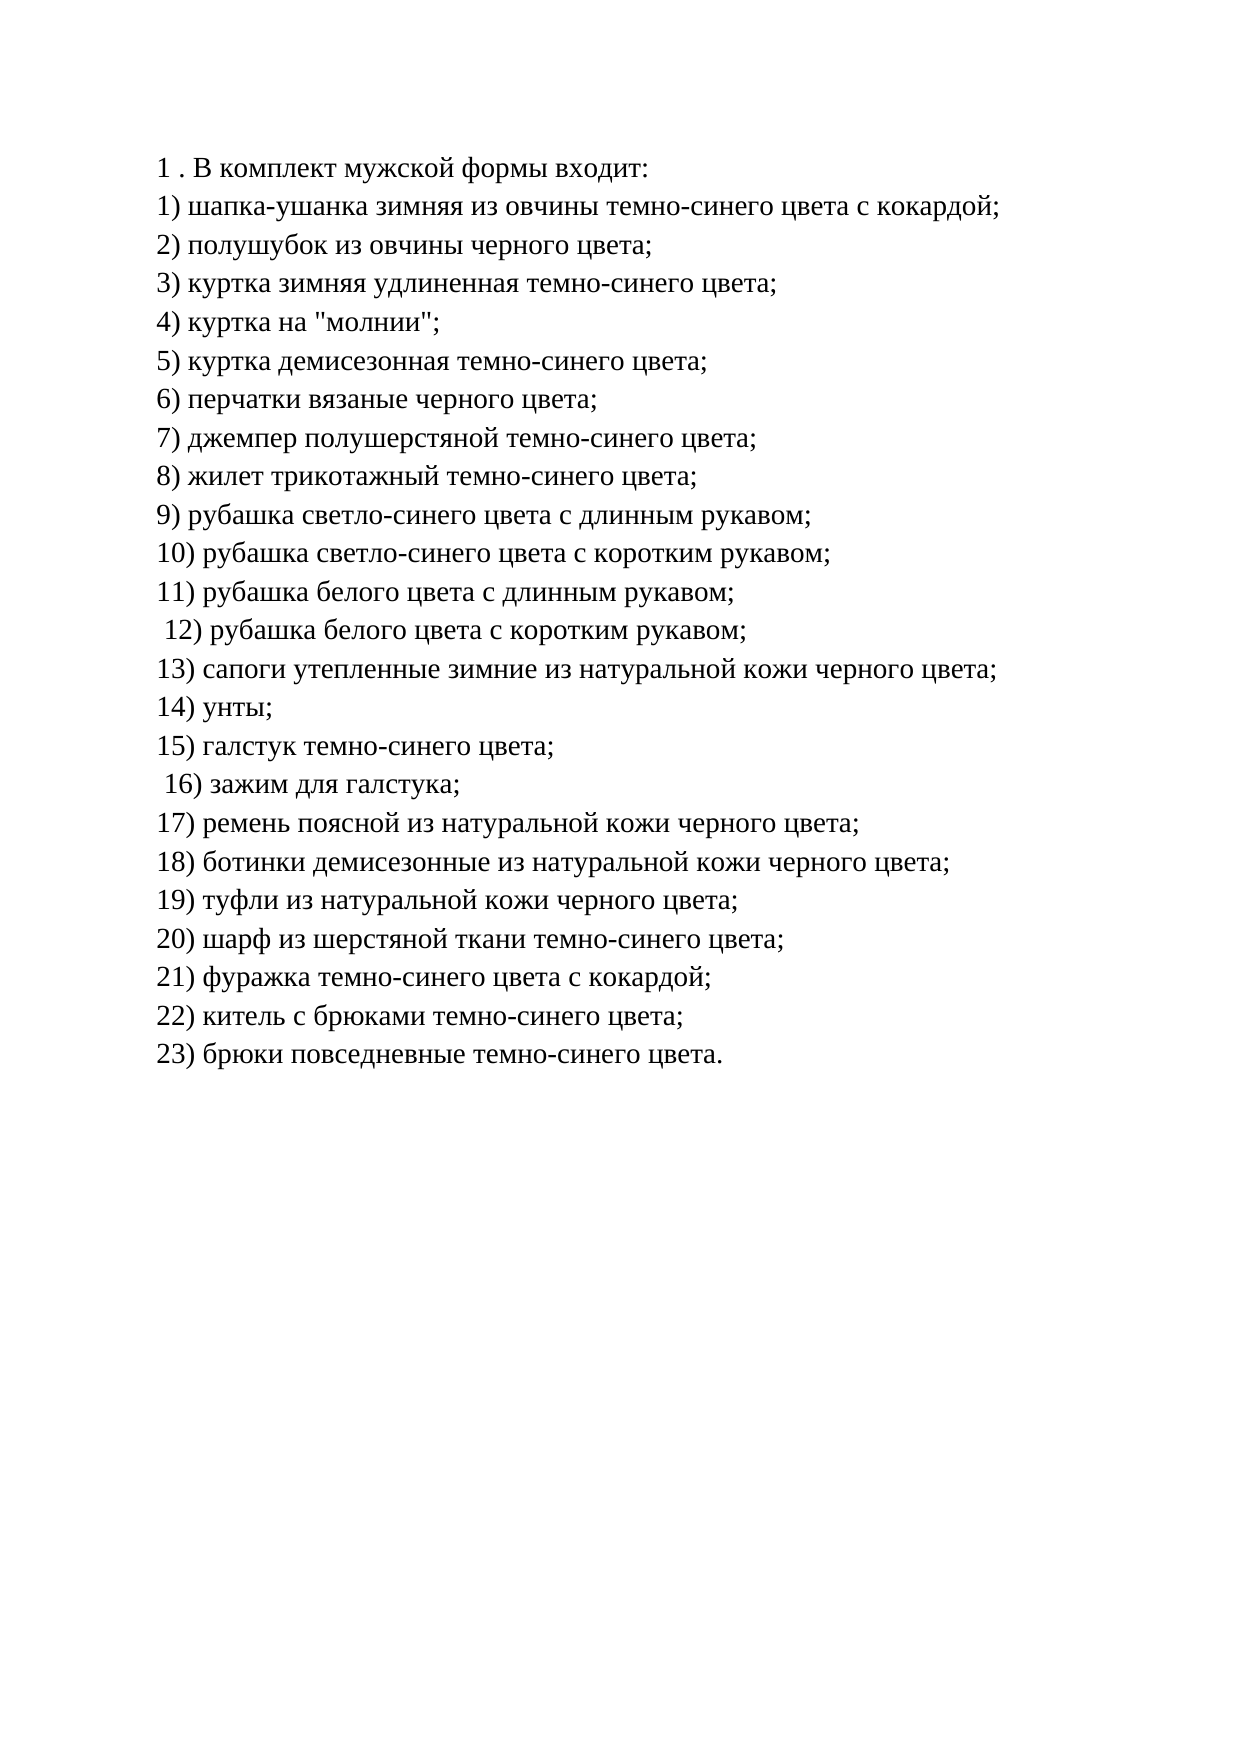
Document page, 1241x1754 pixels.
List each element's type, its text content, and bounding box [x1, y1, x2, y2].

text 20) шарф из шерстяной ткани темно-синего цвета; [112, 921, 1128, 954]
text 3) куртка зимняя удлиненная темно-синего цвета; [112, 266, 1128, 299]
text 22) китель с брюками темно-синего цвета; [112, 998, 1128, 1031]
text 18) ботинки демисезонные из натуральной кожи черного цвета; [112, 844, 1128, 877]
text 1 . В комплект мужской формы входит: [112, 150, 1128, 183]
text 15) галстук темно-синего цвета; [112, 728, 1128, 762]
text 11) рубашка белого цвета с длинным рукавом; [112, 574, 1128, 607]
text 17) ремень поясной из натуральной кожи черного цвета; [112, 805, 1128, 839]
text 8) жилет трикотажный темно-синего цвета; [112, 458, 1128, 492]
text 4) куртка на "молнии"; [112, 304, 1128, 338]
text 1) шапка-ушанка зимняя из овчины темно-синего цвета с кокардой; [112, 188, 1128, 222]
text 13) сапоги утепленные зимние из натуральной кожи черного цвета; [112, 651, 1128, 684]
text 5) куртка демисезонная темно-синего цвета; [112, 343, 1128, 376]
text 21) фуражка темно-синего цвета с кокардой; [112, 959, 1128, 993]
text 6) перчатки вязаные черного цвета; [112, 381, 1128, 415]
text 10) рубашка светло-синего цвета с коротким рукавом; [112, 535, 1128, 569]
text 19) туфли из натуральной кожи черного цвета; [112, 882, 1128, 916]
text 12) рубашка белого цвета с коротким рукавом; [112, 612, 1128, 646]
text 14) унты; [112, 689, 1128, 723]
text 9) рубашка светло-синего цвета с длинным рукавом; [112, 497, 1128, 530]
text 2) полушубок из овчины черного цвета; [112, 227, 1128, 261]
text 7) джемпер полушерстяной темно-синего цвета; [112, 420, 1128, 453]
text 16) зажим для галстука; [112, 767, 1128, 800]
text 23) брюки повседневные темно-синего цвета. [112, 1036, 1128, 1070]
